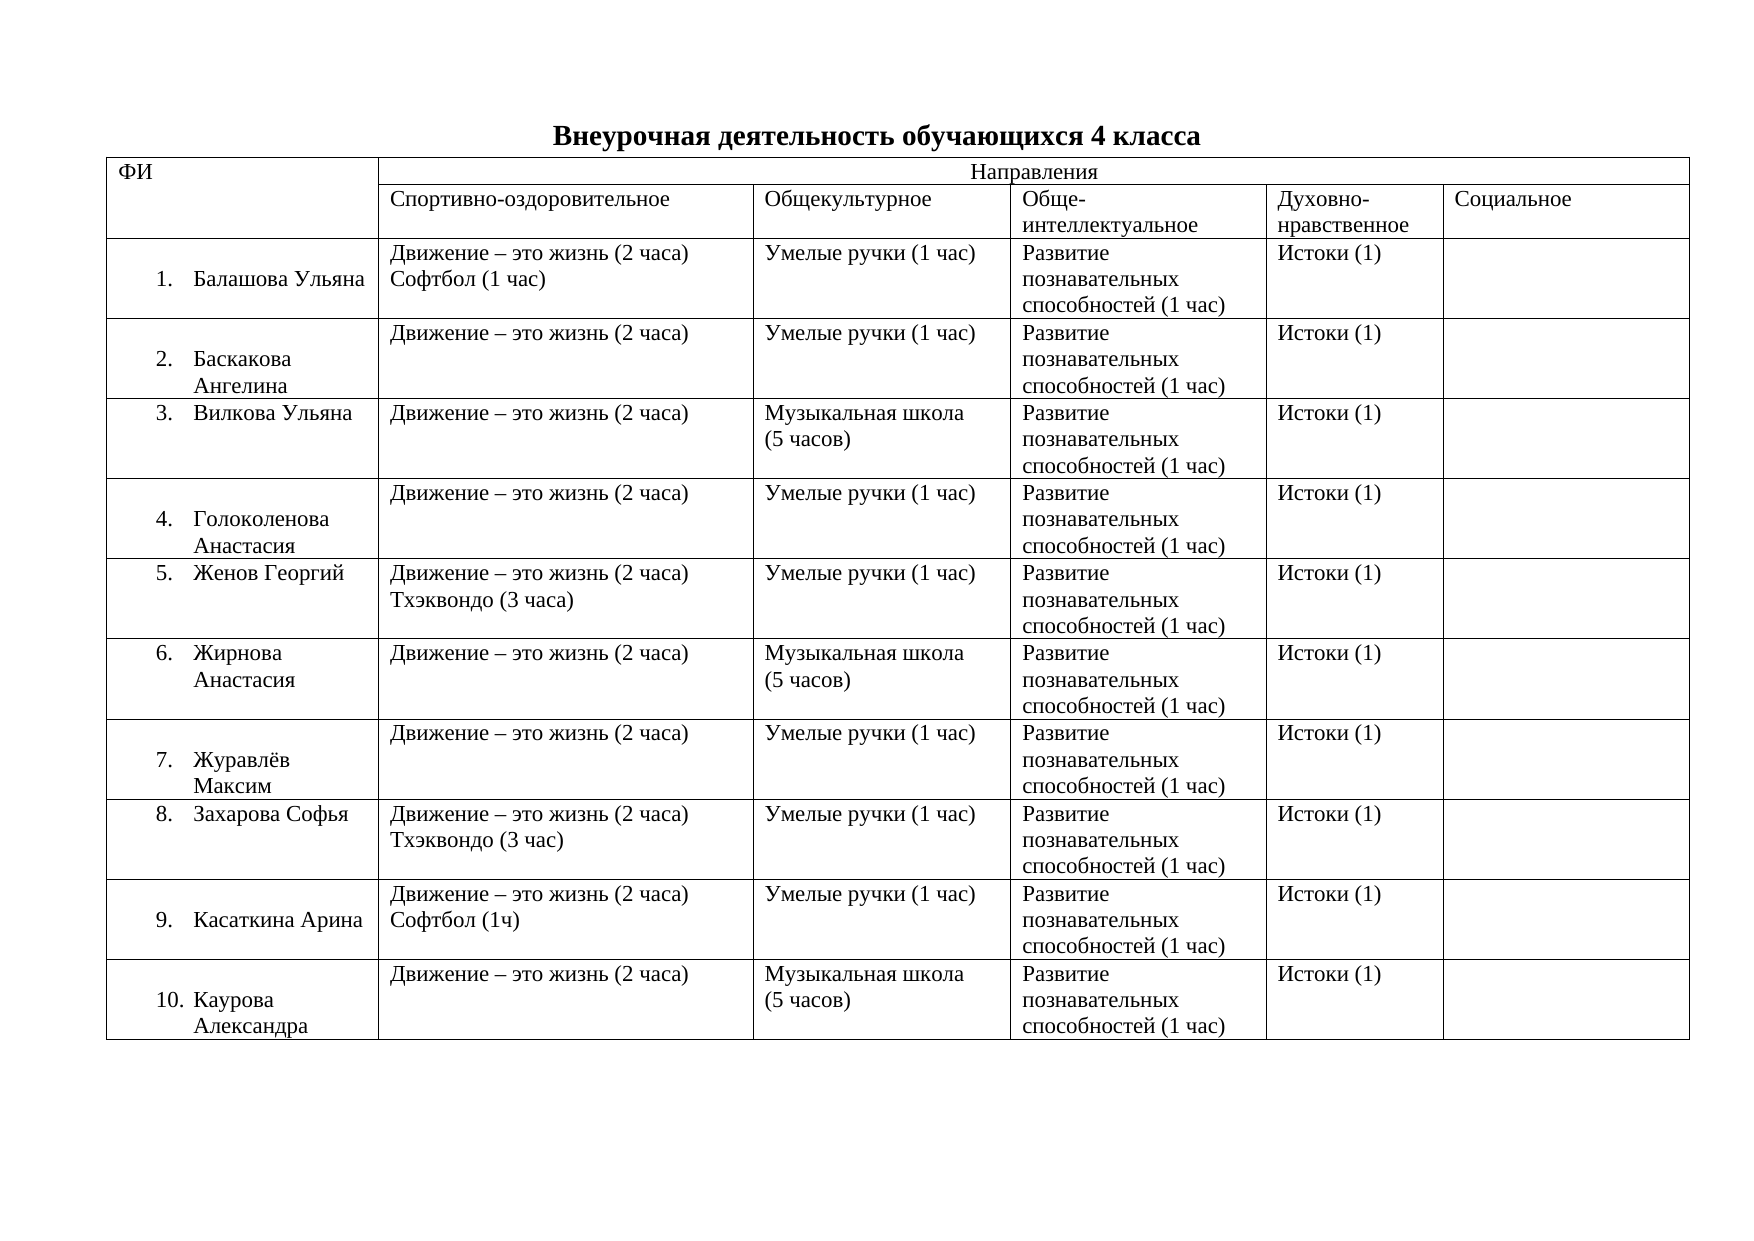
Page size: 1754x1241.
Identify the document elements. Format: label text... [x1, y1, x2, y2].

table_cell Журавлёв Максим [107, 720, 378, 798]
table_cell Обще-интеллектуальное [1011, 185, 1266, 238]
table_cell [1444, 960, 1689, 1039]
table_cell Балашова Ульяна [107, 239, 378, 318]
table_cell Истоки (1) [1267, 319, 1443, 398]
table_cell Развитие познавательных способностей (1 час) [1011, 880, 1266, 959]
table_cell Спортивно-оздоровительное [379, 185, 753, 238]
table_cell Развитие познавательных способностей (1 час) [1011, 479, 1266, 558]
table_cell Развитие познавательных способностей (1 час) [1011, 319, 1266, 398]
table_cell Умелые ручки (1 час) [754, 800, 1010, 879]
table_cell Голоколенова Анастасия [107, 479, 378, 558]
table_cell Умелые ручки (1 час) [754, 559, 1010, 638]
table_cell Вилкова Ульяна [107, 399, 378, 478]
table_cell Музыкальная школа (5 часов) [754, 399, 1010, 478]
table_cell Духовно-нравственное [1267, 185, 1443, 238]
table_cell Развитие познавательных способностей (1 час) [1011, 800, 1266, 879]
text Внеурочная деятельность обучающихся 4 класса [118, 118, 1636, 152]
table_cell Развитие познавательных способностей (1 час) [1011, 399, 1266, 478]
table_cell [1444, 559, 1689, 638]
table_cell Движение – это жизнь (2 часа) [379, 319, 753, 398]
table_cell Истоки (1) [1267, 639, 1443, 718]
table_cell Умелые ручки (1 час) [754, 479, 1010, 558]
table_cell Касаткина Арина [107, 880, 378, 959]
table_cell Умелые ручки (1 час) [754, 720, 1010, 798]
table_cell Движение – это жизнь (2 часа) Софтбол (1ч) [379, 880, 753, 959]
table_cell Движение – это жизнь (2 часа) Тхэквондо (3 часа) [379, 559, 753, 638]
table_cell Развитие познавательных способностей (1 час) [1011, 960, 1266, 1039]
table_cell Музыкальная школа (5 часов) [754, 639, 1010, 718]
table_cell Истоки (1) [1267, 720, 1443, 798]
table_cell Движение – это жизнь (2 часа) Тхэквондо (3 час) [379, 800, 753, 879]
table_cell [1444, 639, 1689, 718]
table_cell [1444, 319, 1689, 398]
table_cell [1444, 720, 1689, 798]
table_header ФИ [107, 158, 378, 238]
table_cell Движение – это жизнь (2 часа) [379, 399, 753, 478]
table_cell Умелые ручки (1 час) [754, 880, 1010, 959]
table_cell Истоки (1) [1267, 399, 1443, 478]
table_cell Женов Георгий [107, 559, 378, 638]
table_cell Истоки (1) [1267, 239, 1443, 318]
table_cell Общекультурное [754, 185, 1010, 238]
table_cell Жирнова Анастасия [107, 639, 378, 718]
table_cell Умелые ручки (1 час) [754, 319, 1010, 398]
table_cell Музыкальная школа (5 часов) [754, 960, 1010, 1039]
table_cell [1444, 239, 1689, 318]
table_cell Истоки (1) [1267, 880, 1443, 959]
table_cell [1444, 479, 1689, 558]
table_cell Движение – это жизнь (2 часа) [379, 479, 753, 558]
table_cell Истоки (1) [1267, 479, 1443, 558]
table_cell Развитие познавательных способностей (1 час) [1011, 639, 1266, 718]
table_cell Захарова Софья [107, 800, 378, 879]
table_cell Умелые ручки (1 час) [754, 239, 1010, 318]
table_cell Социальное [1444, 185, 1689, 238]
table_cell Каурова Александра [107, 960, 378, 1039]
table_cell Развитие познавательных способностей (1 час) [1011, 239, 1266, 318]
table_cell Развитие познавательных способностей (1 час) [1011, 720, 1266, 798]
table_cell Истоки (1) [1267, 800, 1443, 879]
table_cell [1444, 880, 1689, 959]
table_cell Движение – это жизнь (2 часа) Софтбол (1 час) [379, 239, 753, 318]
table_cell Движение – это жизнь (2 часа) [379, 720, 753, 798]
table_cell [1444, 399, 1689, 478]
table_cell Движение – это жизнь (2 часа) [379, 960, 753, 1039]
table_cell Истоки (1) [1267, 960, 1443, 1039]
table_cell [1444, 800, 1689, 879]
table_header Направления [379, 158, 1689, 184]
table_cell Истоки (1) [1267, 559, 1443, 638]
table_cell Движение – это жизнь (2 часа) [379, 639, 753, 718]
table_cell Развитие познавательных способностей (1 час) [1011, 559, 1266, 638]
table_cell Баскакова Ангелина [107, 319, 378, 398]
